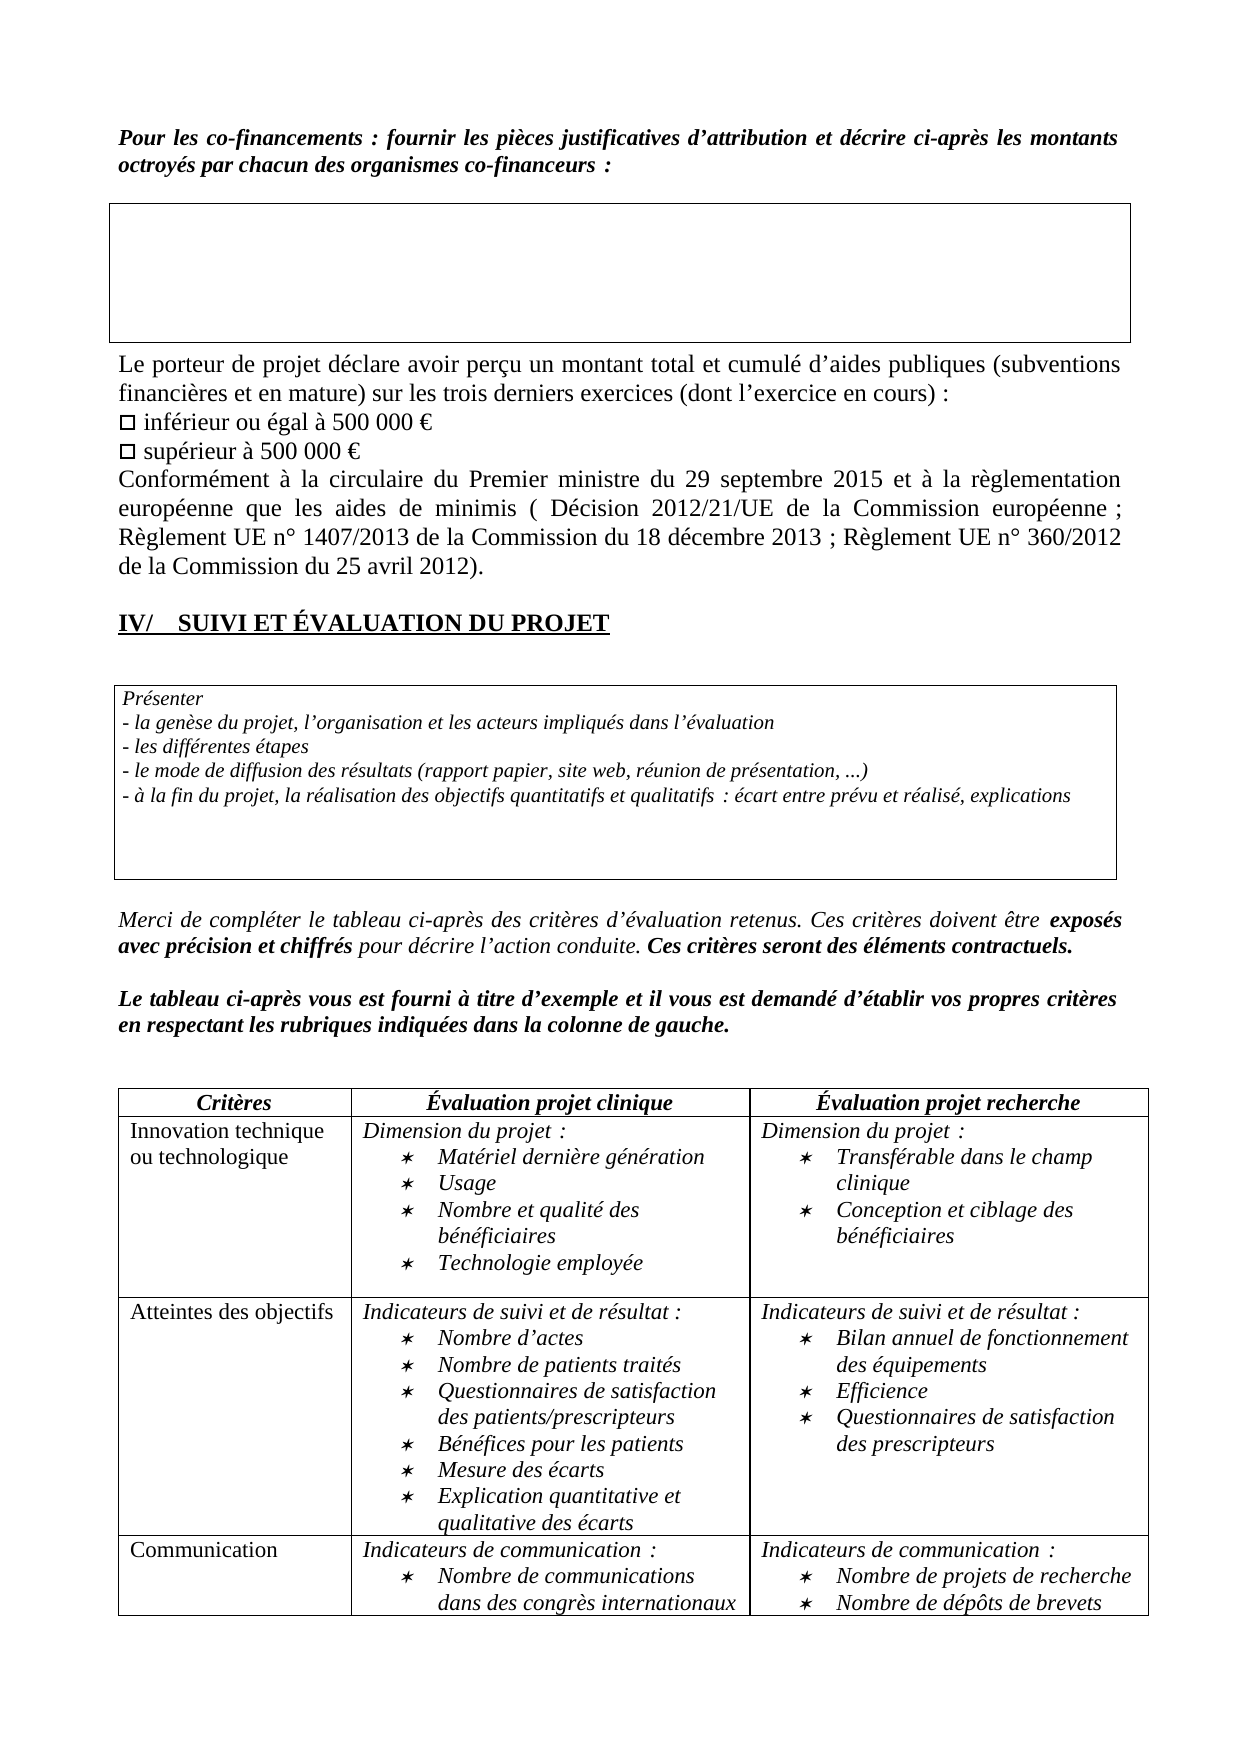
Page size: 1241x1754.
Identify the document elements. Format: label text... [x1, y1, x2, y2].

text Le tableau ci-après vous est fourni à titre d’exemple et il vous est demandé d’établir vos propres critères en respectant les rubriques indiquées dans la colonne de gauche. [118, 985, 1122, 1038]
table_cell Innovation technique ou technologique [119, 1117, 351, 1297]
text IV/ suivi et évaluation du projet [118, 608, 1122, 637]
text Le porteur de projet déclare avoir perçu un montant total et cumulé d’aides publiques (subventions financières et en mature) sur les trois derniers exercices (dont l’exercice en cours) : [118, 349, 1122, 407]
text inférieur ou égal à 500 000 € [118, 407, 1122, 436]
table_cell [352, 1536, 749, 1615]
table_cell Communication [119, 1536, 351, 1615]
table_header Critères [119, 1089, 351, 1116]
text supérieur à 500 000 € [118, 436, 1122, 464]
text Pour les co-financements : fournir les pièces justificatives d’attribution et décrire ci-après les montants octroyés par chacun des organismes co-financeurs : [118, 124, 1122, 177]
table_cell Dimension du projet : Matériel dernière génération Usage Nombre et qualité des bénéficiaires Technologie employée [352, 1117, 749, 1297]
text Conformément à la circulaire du Premier ministre du 29 septembre 2015 et à la règlementation européenne que les aides de minimis ( Décision 2012/21/UE de la Commission européenne ; Règlement UE n° 1407/2013 de la Commission du 18 décembre 2013 ; Règlement UE n° 360/2012 de la Commission du 25 avril 2012). [118, 464, 1122, 579]
table_header Évaluation projet clinique [352, 1089, 749, 1116]
table_cell Indicateurs de suivi et de résultat : Nombre d’actes Nombre de patients traités Questionnaires de satisfaction des patients/prescripteurs Bénéfices pour les patients Mesure des écarts Explication quantitative et qualitative des écarts [352, 1298, 749, 1535]
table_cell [751, 1536, 1148, 1615]
table_cell Dimension du projet : Transférable dans le champ clinique Conception et ciblage des bénéficiaires [751, 1117, 1148, 1297]
text Merci de compléter le tableau ci-après des critères d’évaluation retenus. Ces critères doivent être exposés avec précision et chiffrés pour décrire l’action conduite. Ces critères seront des éléments contractuels. [118, 906, 1122, 959]
table_header Présenter - la genèse du projet, l’organisation et les acteurs impliqués dans l’évaluation - les différentes étapes - le mode de diffusion des résultats (rapport papier, site web, réunion de présentation, ...) - à la fin du projet, la réalisation des objectifs quantitatifs et qualitatifs : écart entre prévu et réalisé, explications [115, 686, 1116, 879]
table_header Évaluation projet recherche [751, 1089, 1148, 1116]
table_cell Indicateurs de suivi et de résultat : Bilan annuel de fonctionnement des équipements Efficience Questionnaires de satisfaction des prescripteurs [751, 1298, 1148, 1535]
table_cell Atteintes des objectifs [119, 1298, 351, 1535]
